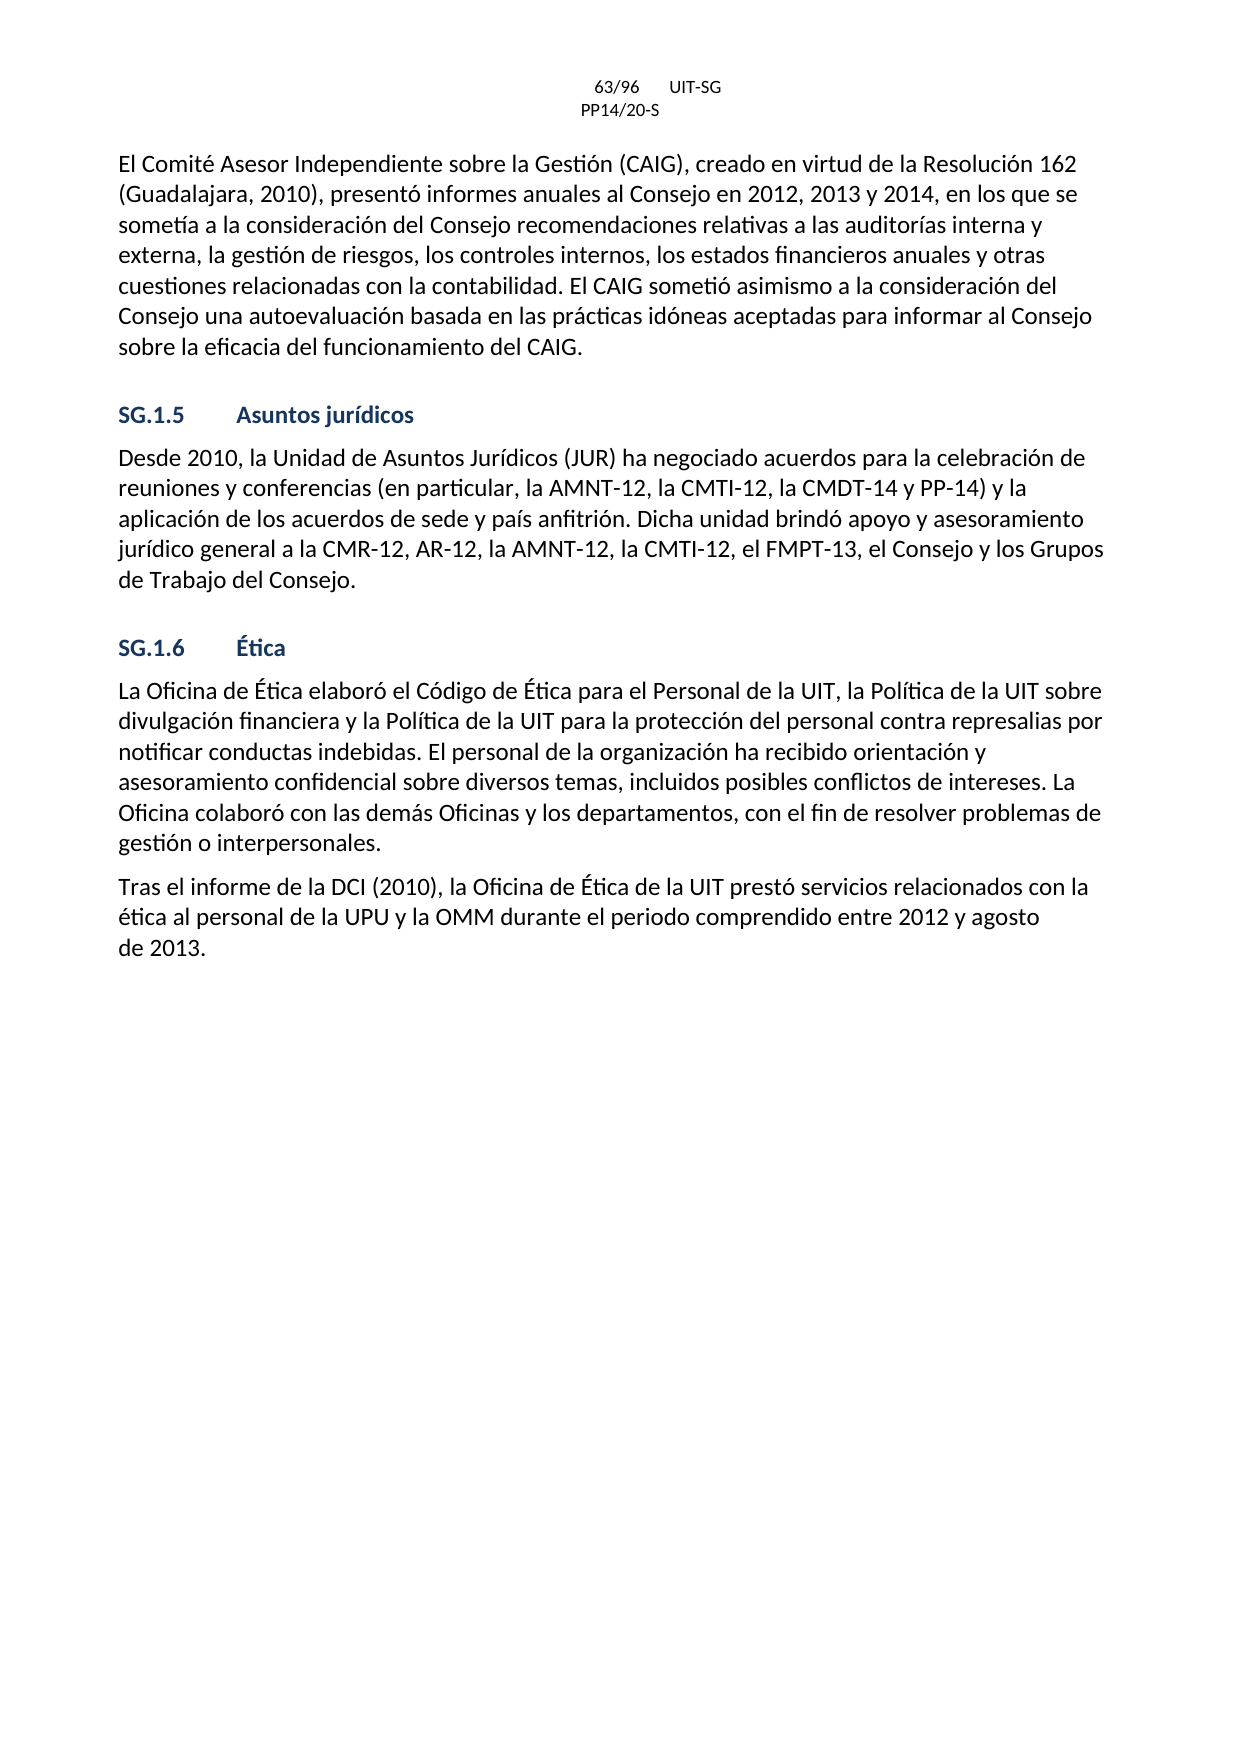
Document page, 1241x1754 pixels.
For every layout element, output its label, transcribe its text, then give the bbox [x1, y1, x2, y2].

text Desde 2010, la Unidad de Asuntos Jurídicos (JUR) ha negociado acuerdos para la celebración de reuniones y conferencias (en particular, la AMNT-12, la CMTI-12, la CMDT-14 y PP-14) y la aplicación de los acuerdos de sede y país anfitrión. Dicha unidad brindó apoyo y asesoramiento jurídico general a la CMR-12, AR-12, la AMNT-12, la CMTI-12, el FMPT-13, el Consejo y los Grupos de Trabajo del Consejo. [118, 442, 1122, 594]
text La Oficina de Ética elaboró el Código de Ética para el Personal de la UIT, la Política de la UIT sobre divulgación financiera y la Política de la UIT para la protección del personal contra represalias por notificar conductas indebidas. El personal de la organización ha recibido orientación y asesoramiento confidencial sobre diversos temas, incluidos posibles conflictos de intereses. La Oficina colaboró con las demás Oficinas y los departamentos, con el fin de resolver problemas de gestión o interpersonales. [118, 675, 1122, 858]
subtitle SG.1.6 Ética [118, 632, 1122, 662]
subtitle SG.1.5 Asuntos jurídicos [118, 399, 1122, 429]
text El Comité Asesor Independiente sobre la Gestión (CAIG), creado en virtud de la Resolución 162 (Guadalajara, 2010), presentó informes anuales al Consejo en 2012, 2013 y 2014, en los que se sometía a la consideración del Consejo recomendaciones relativas a las auditorías interna y externa, la gestión de riesgos, los controles internos, los estados financieros anuales y otras cuestiones relacionadas con la contabilidad. El CAIG sometió asimismo a la consideración del Consejo una autoevaluación basada en las prácticas idóneas aceptadas para informar al Consejo sobre la eficacia del funcionamiento del CAIG. [118, 148, 1122, 361]
text Tras el informe de la DCI (2010), la Oficina de Ética de la UIT prestó servicios relacionados con la ética al personal de la UPU y la OMM durante el periodo comprendido entre 2012 y agosto de 2013. [118, 871, 1122, 962]
